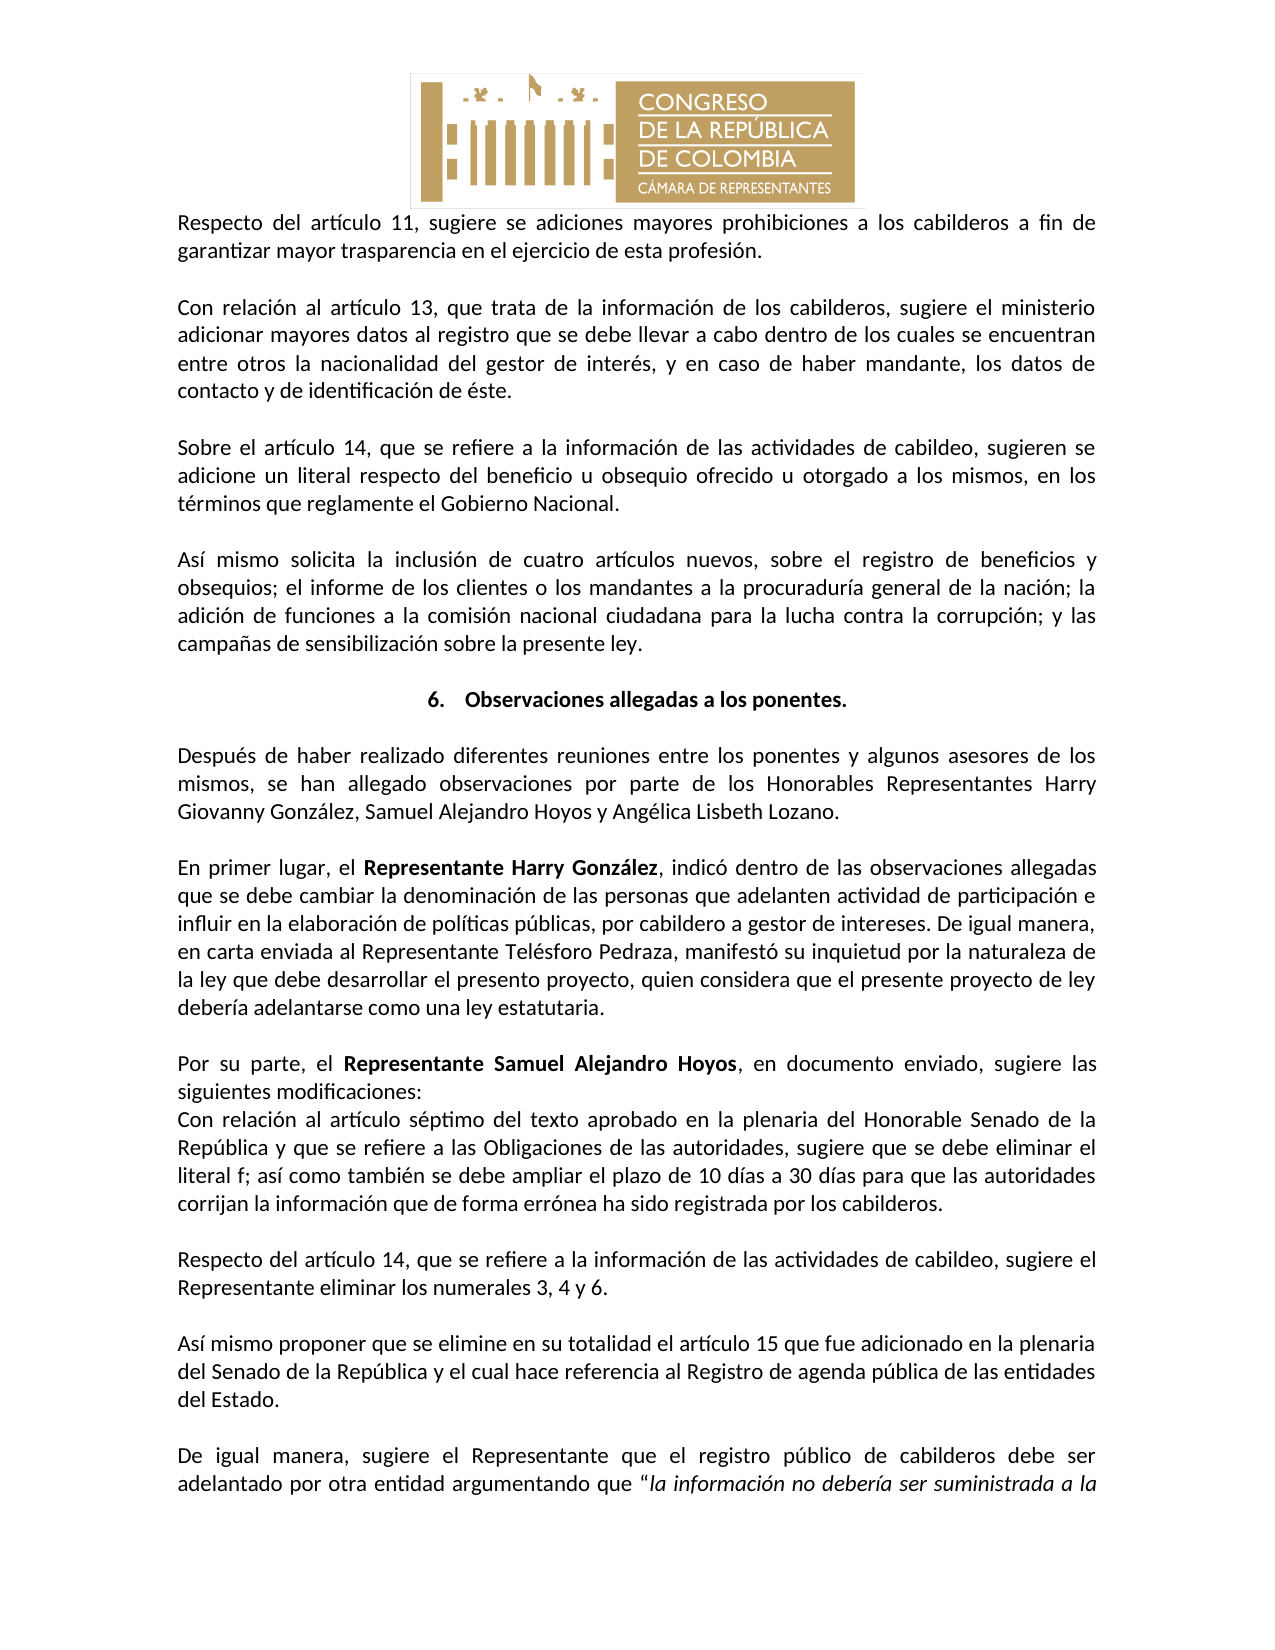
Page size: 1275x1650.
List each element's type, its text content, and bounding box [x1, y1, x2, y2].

text Respecto del artículo 14, que se refiere a la información de las actividades de cabildeo, sugiere el Representante eliminar los numerales 3, 4 y 6. [177, 1245, 1098, 1301]
list Observaciones allegadas a los ponentes. [177, 685, 1098, 713]
text Así mismo solicita la inclusión de cuatro artículos nuevos, sobre el registro de beneficios y obsequios; el informe de los clientes o los mandantes a la procuraduría general de la nación; la adición de funciones a la comisión nacional ciudadana para la lucha contra la corrupción; y las campañas de sensibilización sobre la presente ley. [177, 545, 1098, 657]
picture [410, 73, 866, 209]
text En primer lugar, el Representante Harry González, indicó dentro de las observaciones allegadas que se debe cambiar la denominación de las personas que adelanten actividad de participación e influir en la elaboración de políticas públicas, por cabildero a gestor de intereses. De igual manera, en carta enviada al Representante Telésforo Pedraza, manifestó su inquietud por la naturaleza de la ley que debe desarrollar el presento proyecto, quien considera que el presente proyecto de ley debería adelantarse como una ley estatutaria. [177, 853, 1098, 1021]
text Por su parte, el Representante Samuel Alejandro Hoyos, en documento enviado, sugiere las siguientes modificaciones: [177, 1049, 1098, 1105]
text Después de haber realizado diferentes reuniones entre los ponentes y algunos asesores de los mismos, se han allegado observaciones por parte de los Honorables Representantes Harry Giovanny González, Samuel Alejandro Hoyos y Angélica Lisbeth Lozano. [177, 741, 1098, 825]
text Sobre el artículo 14, que se refiere a la información de las actividades de cabildeo, sugieren se adicione un literal respecto del beneficio u obsequio ofrecido u otorgado a los mismos, en los términos que reglamente el Gobierno Nacional. [177, 433, 1098, 517]
text Con relación al artículo séptimo del texto aprobado en la plenaria del Honorable Senado de la República y que se refiere a las Obligaciones de las autoridades, sugiere que se debe eliminar el literal f; así como también se debe ampliar el plazo de 10 días a 30 días para que las autoridades corrijan la información que de forma errónea ha sido registrada por los cabilderos. [177, 1105, 1098, 1217]
text Respecto del artículo 11, sugiere se adiciones mayores prohibiciones a los cabilderos a fin de garantizar mayor trasparencia en el ejercicio de esta profesión. [177, 208, 1098, 264]
text Con relación al artículo 13, que trata de la información de los cabilderos, sugiere el ministerio adicionar mayores datos al registro que se debe llevar a cabo dentro de los cuales se encuentran entre otros la nacionalidad del gestor de interés, y en caso de haber mandante, los datos de contacto y de identificación de éste. [177, 293, 1098, 405]
text Así mismo proponer que se elimine en su totalidad el artículo 15 que fue adicionado en la plenaria del Senado de la República y el cual hace referencia al Registro de agenda pública de las entidades del Estado. [177, 1329, 1098, 1413]
